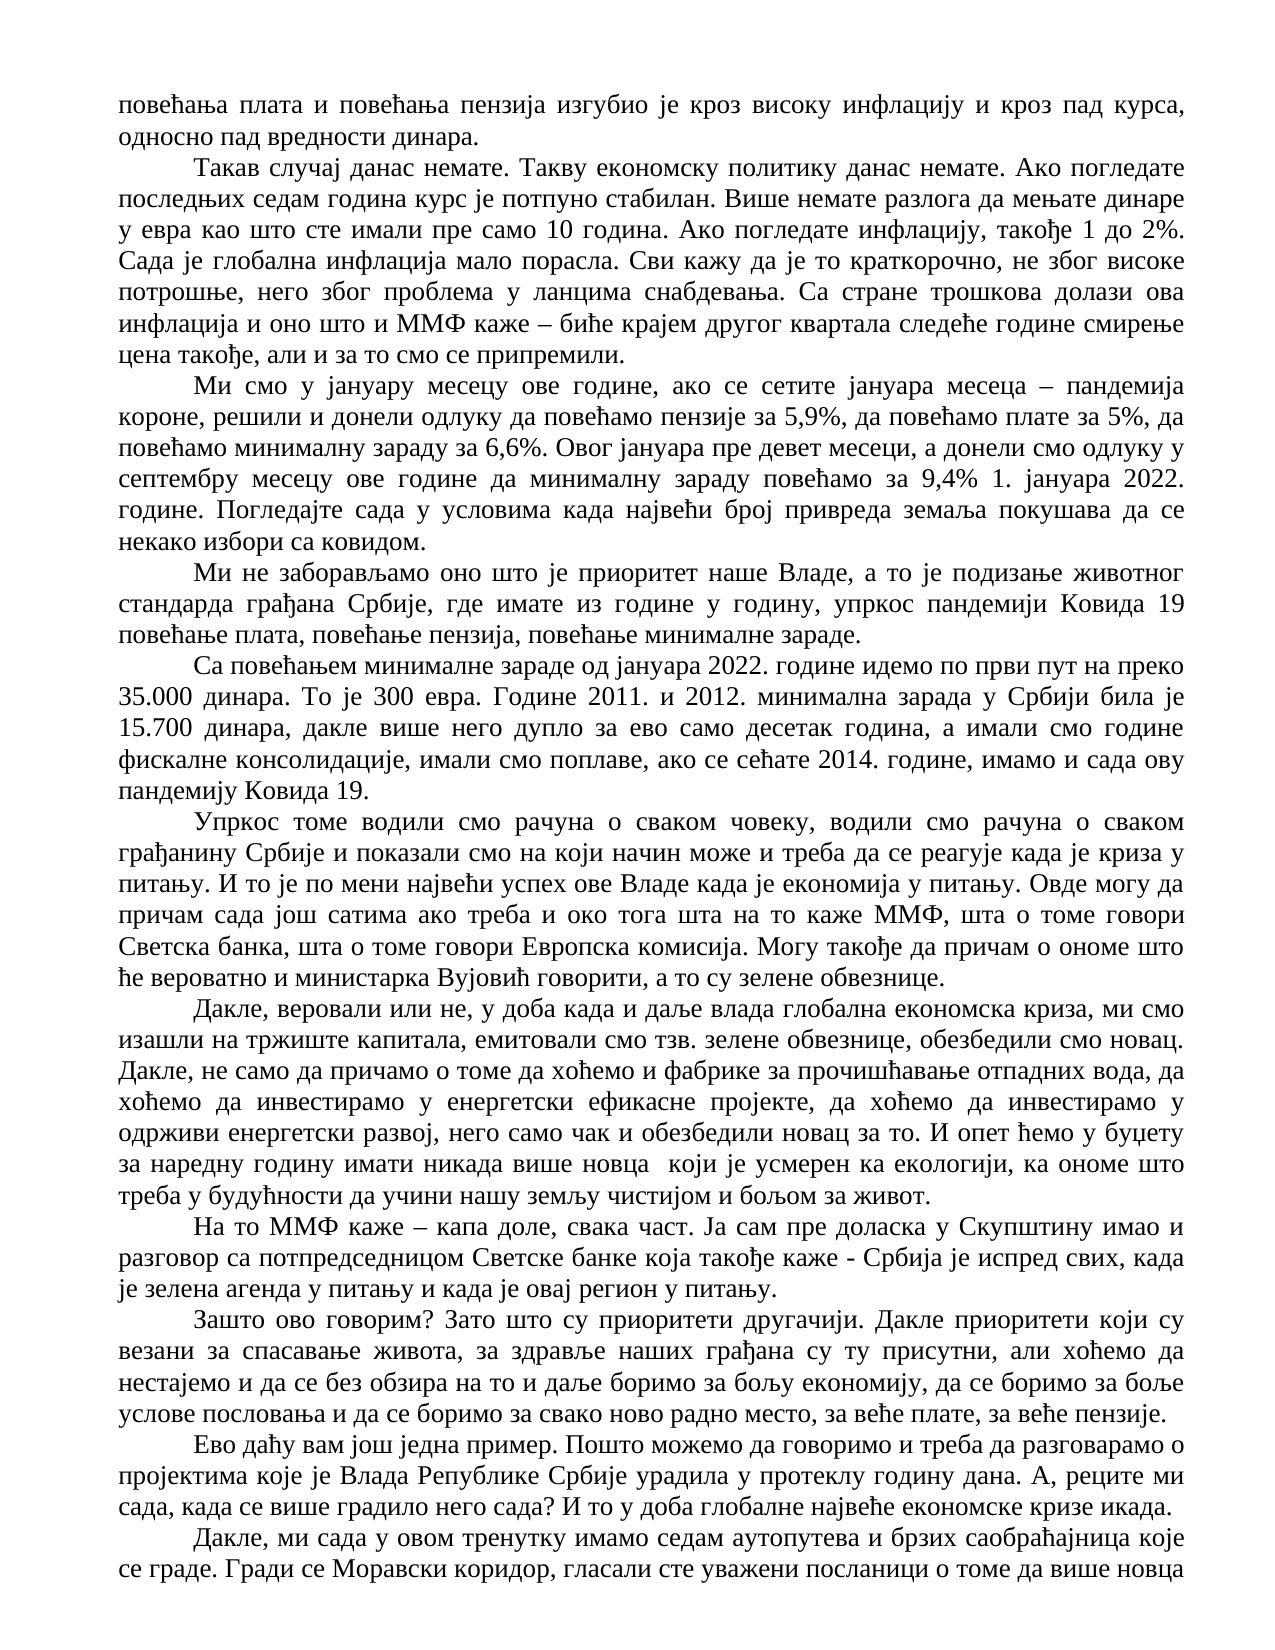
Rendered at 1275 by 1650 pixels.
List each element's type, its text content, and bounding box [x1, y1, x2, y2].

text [118, 89, 1186, 151]
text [118, 1521, 1186, 1584]
text Са повећањем минималне зараде од јануара 2022. године идемо по први пут на преко 35.000 динара. То је 300 евра. Године 2011. и 2012. минимална зарада у Србији била је 15.700 динара, дакле више него дупло за ево само десетак година, а имали смо године фискалне консолидације, имали смо поплаве, ако се сећате 2014. године, имамо и сада ову пандемију Ковида 19. [118, 649, 1186, 805]
text Ево даћу вам још једна пример. Пошто можемо да говоримо и треба да разговарамо о пројектима које је Влада Републике Србије урадила у протеклу годину дана. А, реците ми сада, када се више градило него сада? И то у доба глобалне највеће економске кризе икада. [118, 1428, 1186, 1521]
text Дакле, веровали или не, у доба када и даље влада глобална економска криза, ми смо изашли на тржиште капитала, емитовали смо тзв. зелене обвезнице, обезбедили смо новац. Дакле, не само да причамо о томе да хоћемо и фабрике за прочишћавање отпадних вода, да хоћемо да инвестирамо у енергетски ефикасне пројекте, да хоћемо да инвестирамо у одрживи енергетски развој, него само чак и обезбедили новац за то. И опет ћемо у буџету за наредну годину имати никада више новца који је усмерен ка екологији, ка ономе што треба у будућности да учини нашу земљу чистијом и бољом за живот. [118, 992, 1186, 1210]
text Зашто ово говорим? Зато што су приоритети другачији. Дакле приоритети који су везани за спасавање живота, за здравље наших грађана су ту присутни, али хоћемо да нестајемо и да се без обзира на то и даље боримо за бољу економију, да се боримо за боље услове пословања и да се боримо за свако ново радно место, за веће плате, за веће пензије. [118, 1303, 1186, 1428]
text Упркос томе водили смо рачуна о сваком човеку, водили смо рачуна о сваком грађанину Србије и показали смо на који начин може и треба да се реагује када је криза у питању. И то је по мени највећи успех ове Владе када је економија у питању. Овде могу да причам сада још сатима ако треба и око тога шта на то каже ММФ, шта о томе говори Светска банка, шта о томе говори Европска комисија. Могу такође да причам о ономе што ће вероватно и министарка Вујовић говорити, а то су зелене обвезнице. [118, 805, 1186, 992]
text Такав случај данас немате. Такву економску политику данас немате. Ако погледате последњих седам година курс је потпуно стабилан. Више немате разлога да мењате динаре у евра као што сте имали пре само 10 година. Ако погледате инфлацију, такође 1 до 2%. Сада је глобална инфлација мало порасла. Сви кажу да је то краткорочно, не због високе потрошње, него због проблема у ланцима снабдевања. Са стране трошкова долази ова инфлација и оно што и ММФ каже – биће крајем другог квартала следеће године смирење цена такође, али и за то смо се припремили. [118, 151, 1186, 369]
text Ми не заборављамо оно што је приоритет наше Владе, а то је подизање животног стандарда грађана Србије, где имате из године у годину, упркос пандемији Ковида 19 повећање плата, повећање пензија, повећање минималне зараде. [118, 556, 1186, 649]
text Ми смо у јануару месецу ове године, ако се сетите јануара месеца – пандемија короне, решили и донели одлуку да повећамо пензије за 5,9%, да повећамо плате за 5%, да повећамо минималну зараду за 6,6%. Овог јануара пре девет месеци, а донели смо одлуку у септембру месецу ове године да минималну зараду повећамо за 9,4% 1. јануара 2022. године. Погледајте сада у условима када највећи број привреда земаља покушава да се некако избори са ковидом. [118, 369, 1186, 556]
text На то ММФ каже – капа доле, свака част. Ја сам пре доласка у Скупштину имао и разговор са потпредседницом Светске банке која такође каже - Србија је испред свих, када је зелена агенда у питању и када је овај регион у питању. [118, 1210, 1186, 1303]
